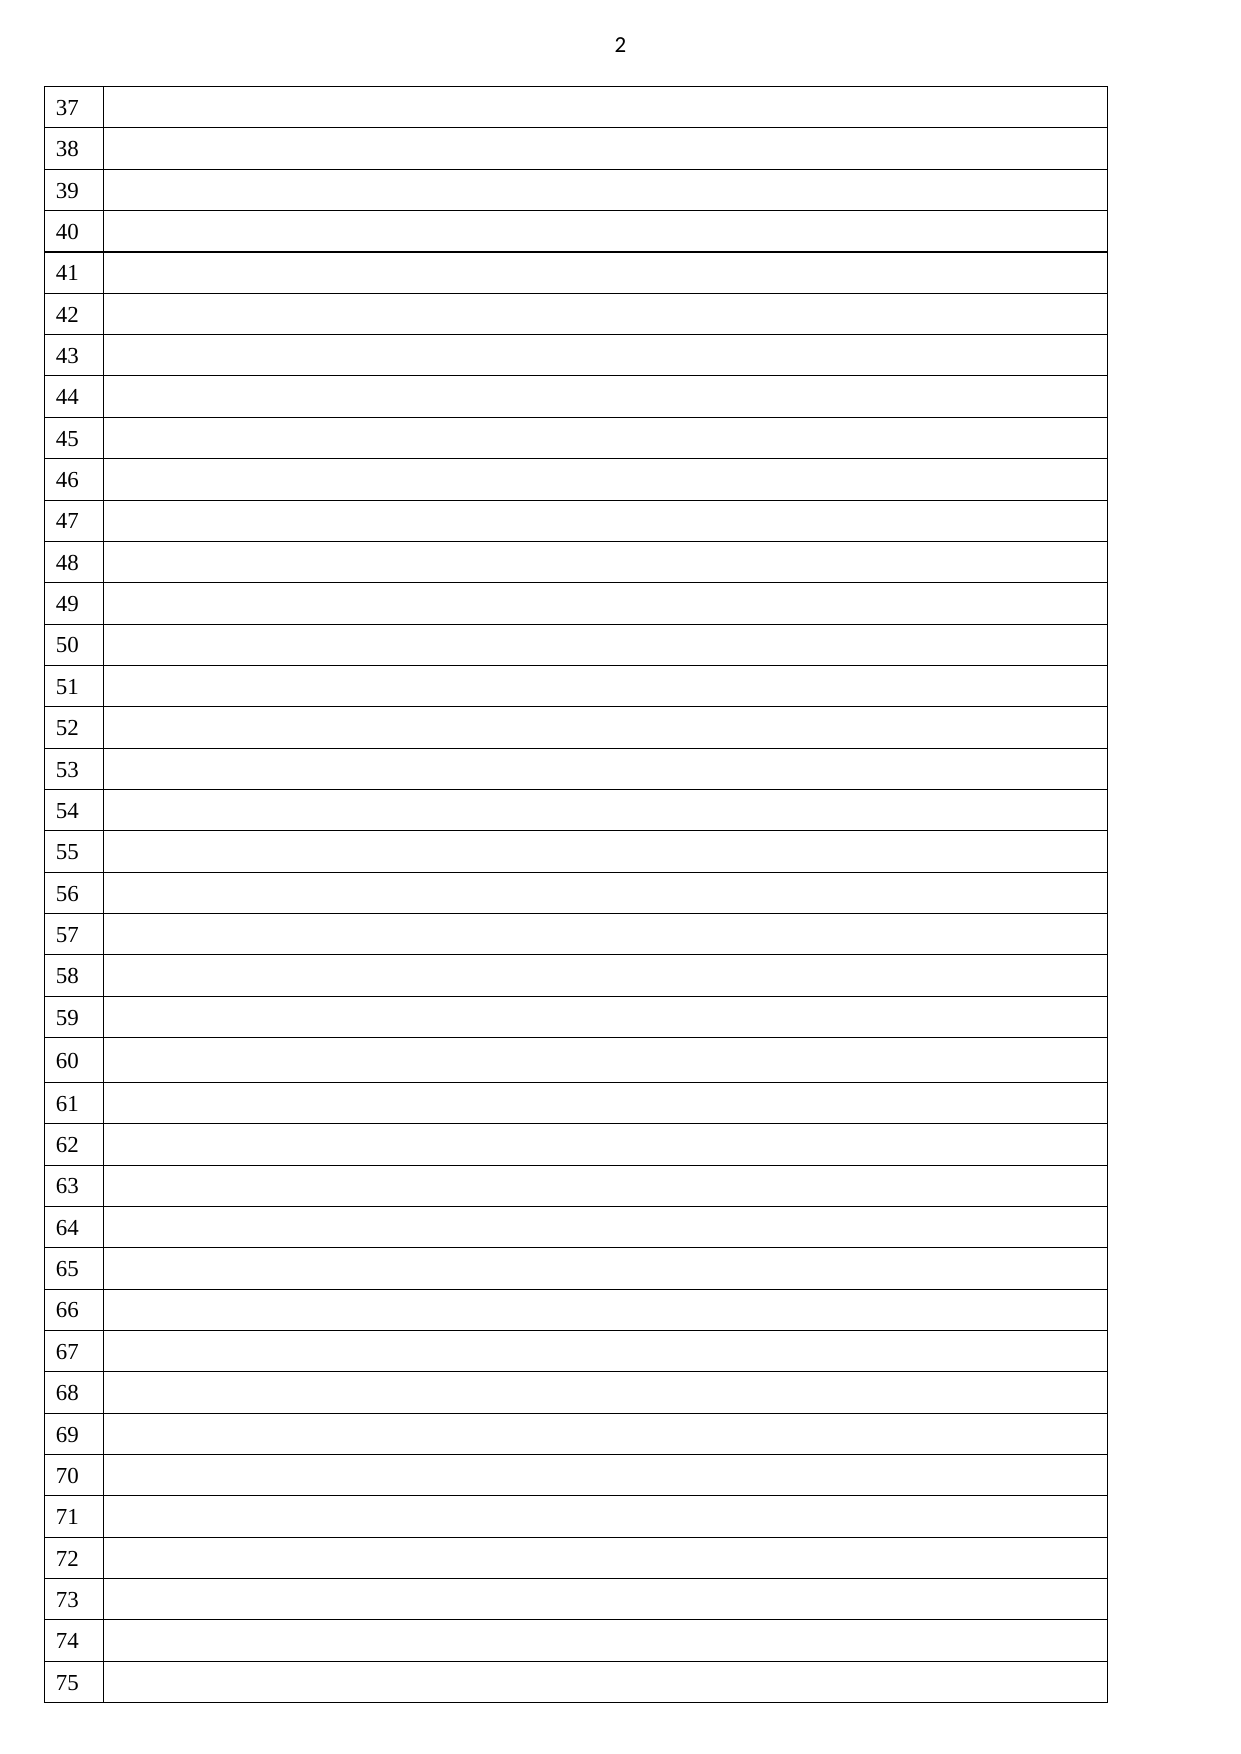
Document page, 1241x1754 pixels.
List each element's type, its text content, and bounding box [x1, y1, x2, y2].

table_cell 62 [45, 1124, 103, 1164]
table_cell 57 [45, 914, 103, 954]
table_cell 49 [45, 583, 103, 623]
table_cell [104, 1414, 1107, 1454]
table_cell [104, 335, 1107, 375]
table_cell 44 [45, 376, 103, 417]
table_cell 48 [45, 542, 103, 582]
table_cell [104, 666, 1107, 706]
table_cell [104, 87, 1107, 127]
table_cell 37 [45, 87, 103, 127]
table_cell [104, 831, 1107, 872]
table_cell [104, 1455, 1107, 1495]
table_cell 65 [45, 1248, 103, 1288]
table_cell 60 [45, 1038, 103, 1082]
table_cell [104, 873, 1107, 913]
table_cell [104, 1620, 1107, 1661]
table_cell 67 [45, 1331, 103, 1371]
table_cell 41 [45, 253, 103, 293]
table_cell [104, 418, 1107, 458]
table_cell 54 [45, 790, 103, 830]
table_cell [104, 1372, 1107, 1413]
table_cell 69 [45, 1414, 103, 1454]
table_cell 39 [45, 170, 103, 210]
table_cell [104, 128, 1107, 169]
table_cell [104, 1579, 1107, 1619]
table_cell [104, 459, 1107, 499]
table_cell 51 [45, 666, 103, 706]
table_cell [104, 1248, 1107, 1288]
table_cell [104, 211, 1107, 251]
table_cell [104, 790, 1107, 830]
table_cell 55 [45, 831, 103, 872]
table_cell [104, 253, 1107, 293]
table_cell [104, 1662, 1107, 1702]
table_cell [104, 376, 1107, 417]
table_cell [104, 997, 1107, 1037]
table_cell 68 [45, 1372, 103, 1413]
table_cell [104, 914, 1107, 954]
table_cell 63 [45, 1166, 103, 1206]
table_cell [104, 1331, 1107, 1371]
table_cell 71 [45, 1496, 103, 1537]
table_cell 50 [45, 625, 103, 665]
table_cell [104, 294, 1107, 334]
table_cell 75 [45, 1662, 103, 1702]
table_cell 56 [45, 873, 103, 913]
table_cell [104, 1496, 1107, 1537]
table_cell 45 [45, 418, 103, 458]
table_cell [104, 625, 1107, 665]
table_cell 40 [45, 211, 103, 251]
table_cell [104, 501, 1107, 541]
table_cell [104, 170, 1107, 210]
table_cell 66 [45, 1290, 103, 1330]
table_cell 46 [45, 459, 103, 499]
table_cell 58 [45, 955, 103, 996]
table_cell 59 [45, 997, 103, 1037]
table_cell 70 [45, 1455, 103, 1495]
table_cell 38 [45, 128, 103, 169]
table_cell [104, 1290, 1107, 1330]
table_cell 61 [45, 1083, 103, 1123]
table_cell [104, 1124, 1107, 1164]
table_cell [104, 955, 1107, 996]
table_cell [104, 583, 1107, 623]
table_cell [104, 1166, 1107, 1206]
table_cell [104, 1083, 1107, 1123]
table_cell 53 [45, 749, 103, 789]
table_cell 47 [45, 501, 103, 541]
table_cell 73 [45, 1579, 103, 1619]
table_cell 42 [45, 294, 103, 334]
table_cell 52 [45, 707, 103, 748]
table_cell 74 [45, 1620, 103, 1661]
table_cell [104, 1207, 1107, 1247]
table_cell [104, 749, 1107, 789]
table_cell 64 [45, 1207, 103, 1247]
table_cell 72 [45, 1538, 103, 1578]
table_cell [104, 707, 1107, 748]
table_cell [104, 1538, 1107, 1578]
table_cell [104, 1038, 1107, 1082]
table_cell 43 [45, 335, 103, 375]
table_cell [104, 542, 1107, 582]
